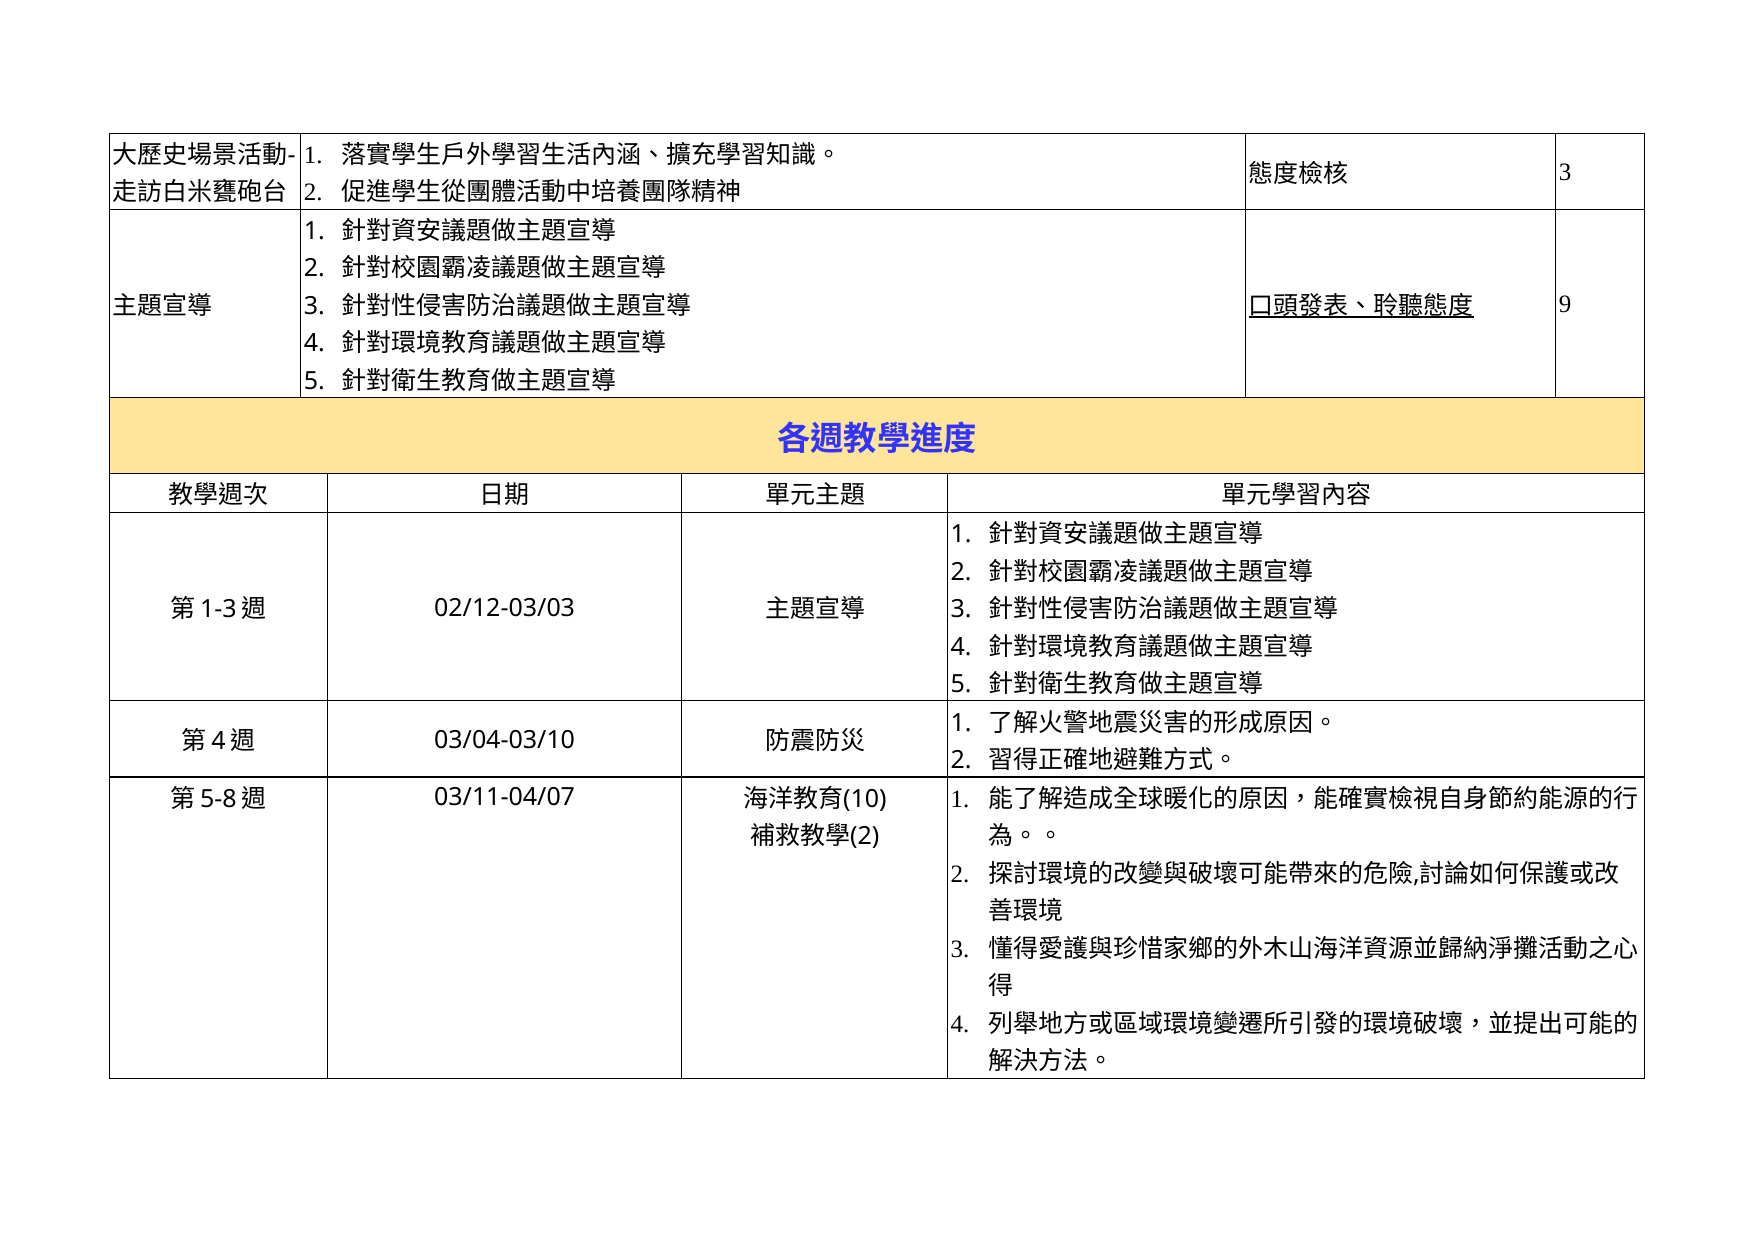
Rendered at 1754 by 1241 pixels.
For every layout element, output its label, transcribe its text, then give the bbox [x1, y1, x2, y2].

table_cell 防震防災 [682, 701, 947, 776]
table_cell 各週教學進度 [110, 398, 1644, 473]
table_cell 口頭發表、聆聽態度 [1246, 210, 1555, 397]
table_cell 3 [1556, 134, 1644, 209]
table_cell 大歷史場景活動-走訪白米甕砲台 [110, 134, 300, 209]
table_cell 單元學習內容 [948, 474, 1644, 512]
table_cell 03/11-04/07 [328, 778, 681, 1077]
table_cell 03/04-03/10 [328, 701, 681, 776]
table_cell 日期 [328, 474, 681, 512]
table_cell 第4週 [110, 701, 327, 776]
table_cell 教學週次 [110, 474, 327, 512]
table_cell 單元主題 [682, 474, 947, 512]
table_cell 針對資安議題做主題宣導 針對校園霸凌議題做主題宣導 針對性侵害防治議題做主題宣導 針對環境教育議題做主題宣導 針對衛生教育做主題宣導 [301, 210, 1245, 397]
table_cell 9 [1556, 210, 1644, 397]
table_cell 落實學生戶外學習生活內涵、擴充學習知識。 促進學生從團體活動中培養團隊精神 [301, 134, 1245, 209]
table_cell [948, 778, 1644, 1077]
table_cell 海洋教育(10) 補救教學(2) [682, 778, 947, 1077]
table_cell 針對資安議題做主題宣導 針對校園霸凌議題做主題宣導 針對性侵害防治議題做主題宣導 針對環境教育議題做主題宣導 針對衛生教育做主題宣導 [948, 513, 1644, 700]
table_cell 了解火警地震災害的形成原因。 習得正確地避難方式。 [948, 701, 1644, 776]
table_cell 態度檢核 [1246, 134, 1555, 209]
table_cell 主題宣導 [682, 513, 947, 700]
table_cell 第1-3週 [110, 513, 327, 700]
table_cell 第5-8週 [110, 778, 327, 1077]
table_cell 02/12-03/03 [328, 513, 681, 700]
table_cell 主題宣導 [110, 210, 300, 397]
